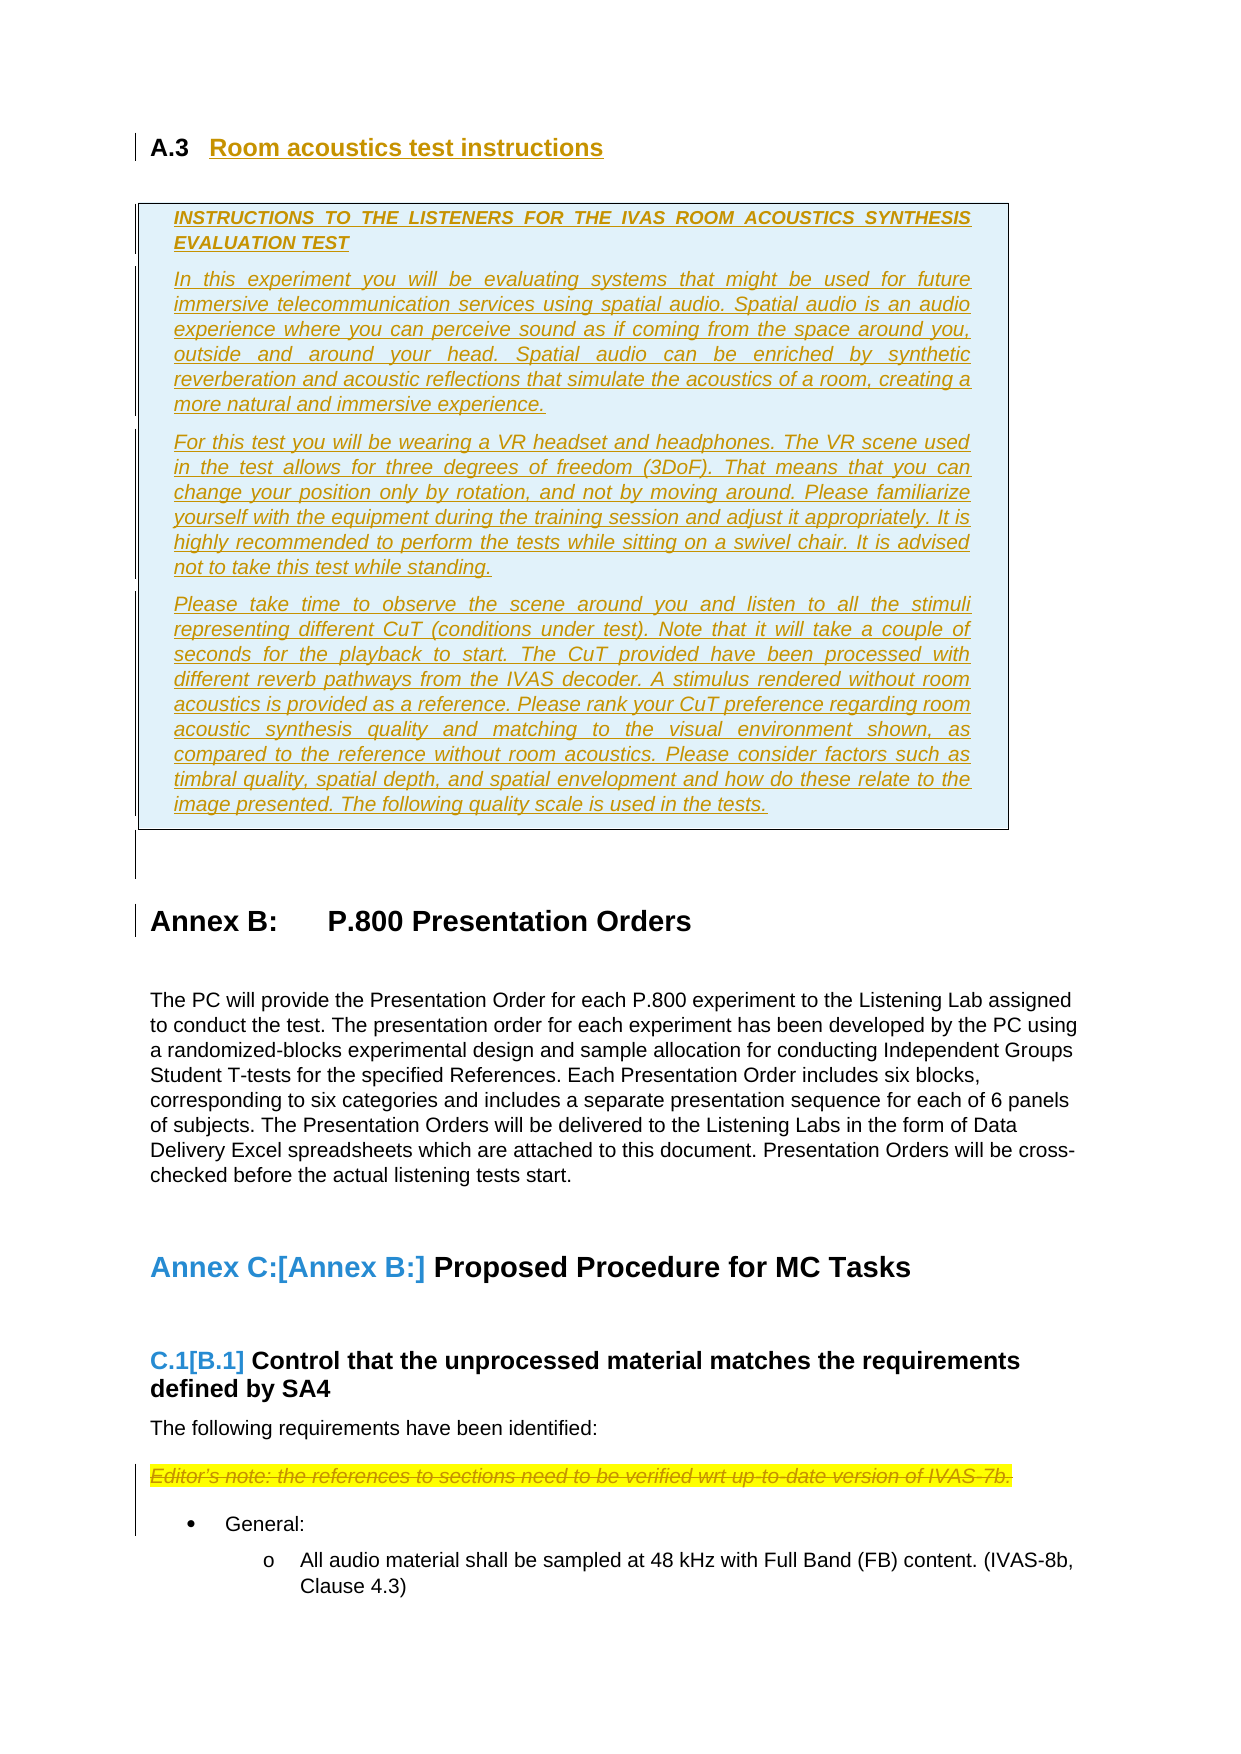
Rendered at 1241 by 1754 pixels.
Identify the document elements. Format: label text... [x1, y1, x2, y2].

text P.800 Presentation Orders [150, 903, 1090, 937]
text General: [187, 1511, 1090, 1536]
text The following requirements have been identified: [150, 1416, 1090, 1439]
text The PC will provide the Presentation Order for each P.800 experiment to the Listening Lab assigned to conduct the test. The presentation order for each experiment has been developed by the PC using a randomized-blocks experimental design and sample allocation for conducting Independent Groups Student T-tests for the specified References. Each Presentation Order includes six blocks, corresponding to six categories and includes a separate presentation sequence for each of 6 panels of subjects. The Presentation Orders will be delivered to the Listening Labs in the form of Data Delivery Excel spreadsheets which are attached to this document. Presentation Orders will be cross-checked before the actual listening tests start. [150, 987, 1090, 1187]
text Control that the unprocessed material matches the requirements defined by SA4 [150, 1346, 1090, 1403]
text Proposed Procedure for MC Tasks [150, 1249, 1090, 1283]
text All audio material shall be sampled at 48 kHz with Full Band (FB) content. (IVAS-8b, Clause 4.3) [262, 1548, 1090, 1598]
